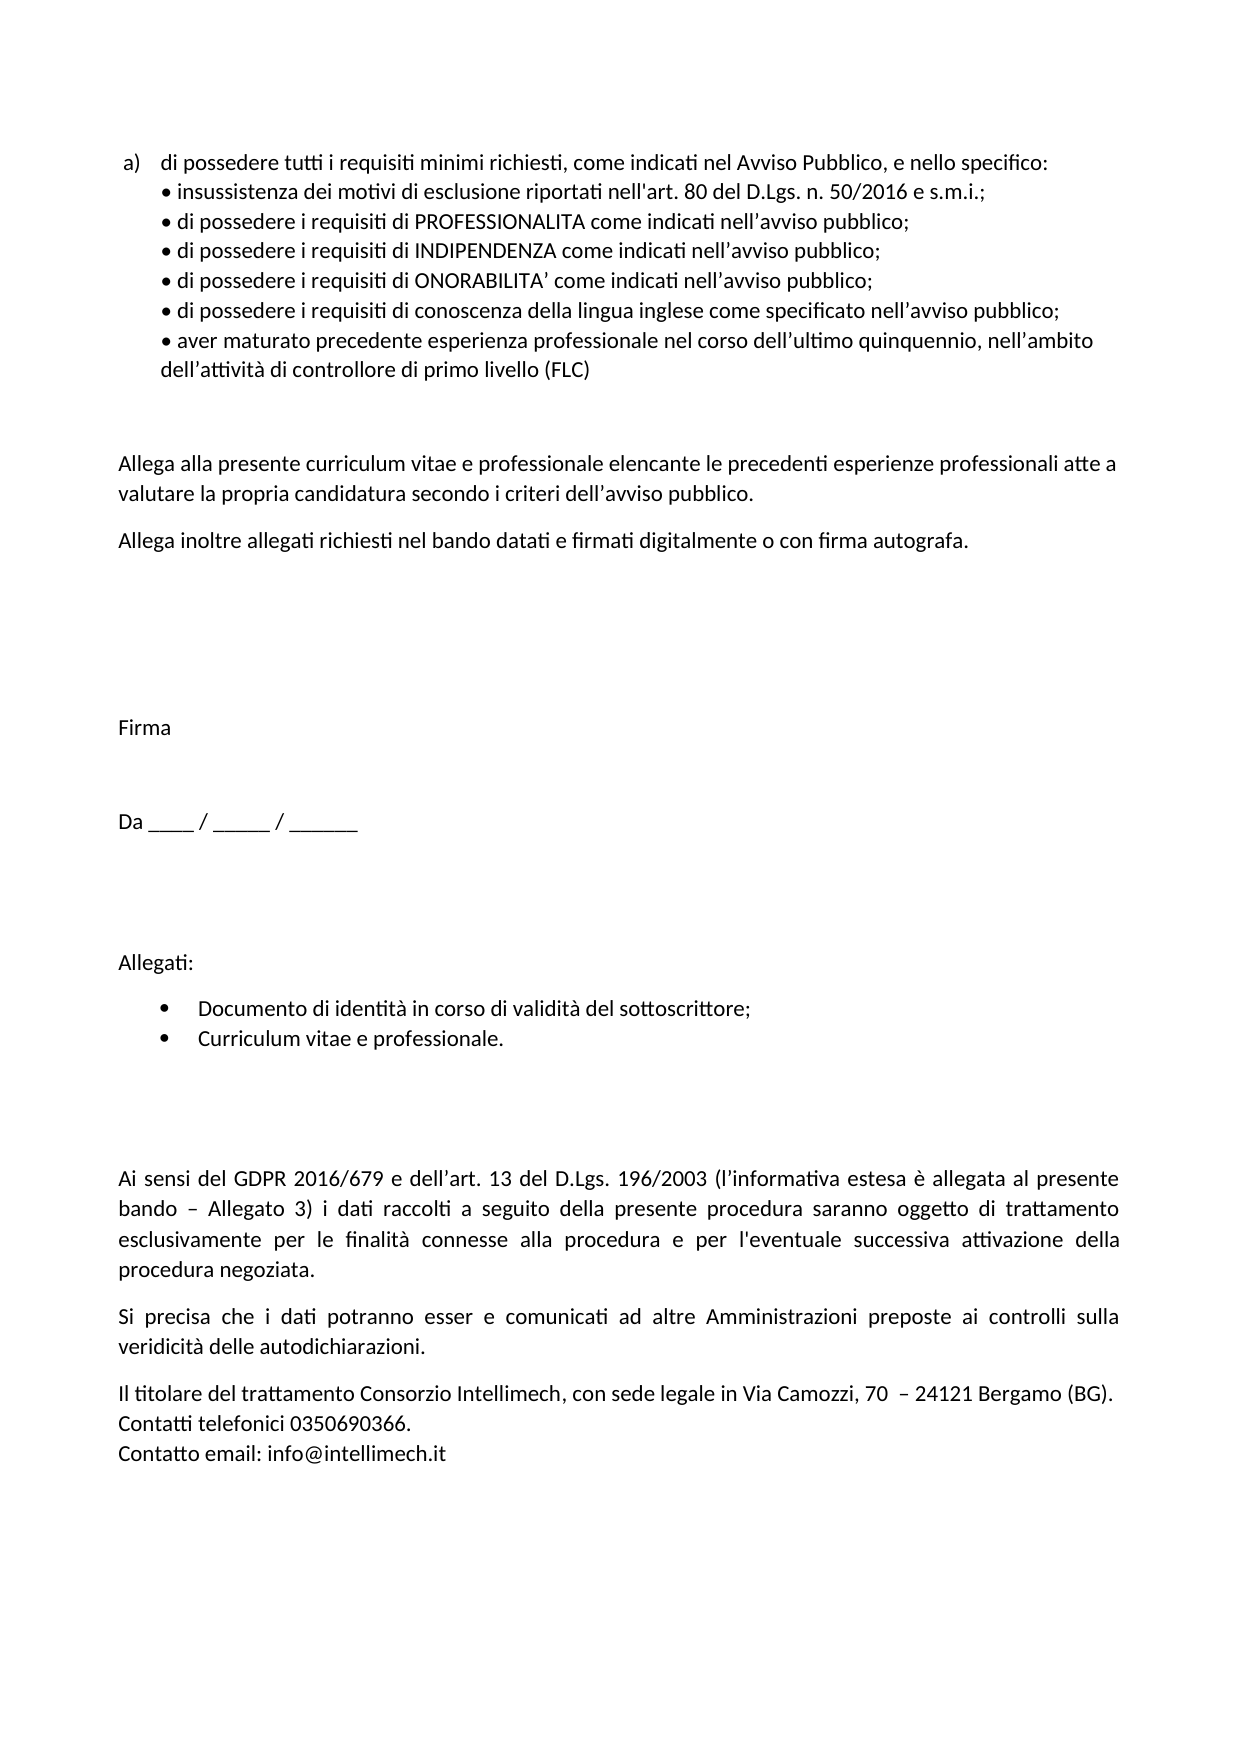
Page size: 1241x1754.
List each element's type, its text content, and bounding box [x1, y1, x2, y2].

list • di possedere i requisiti di conoscenza della lingua inglese come specificato nell’avviso pubblico; [160, 296, 1122, 324]
text Il titolare del trattamento Consorzio Intellimech, con sede legale in Via Camozzi, 70 – 24121 Bergamo (BG). Contatti telefonici 0350690366. Contatto email: info@intellimech.it [118, 1379, 1122, 1467]
list Curriculum vitae e professionale. [160, 1024, 1122, 1052]
list • insussistenza dei motivi di esclusione riportati nell'art. 80 del D.Lgs. n. 50/2016 e s.m.i.; [160, 177, 1122, 205]
text Si precisa che i dati potranno esser e comunicati ad altre Amministrazioni preposte ai controlli sulla veridicità delle autodichiarazioni. [118, 1302, 1122, 1360]
text Da ____ / _____ / ______ [118, 807, 1122, 835]
list di possedere tutti i requisiti minimi richiesti, come indicati nel Avviso Pubblico, e nello specifico: [123, 148, 1122, 176]
text Firma [118, 713, 1122, 741]
list • di possedere i requisiti di PROFESSIONALITA come indicati nell’avviso pubblico; [160, 207, 1122, 235]
list • di possedere i requisiti di INDIPENDENZA come indicati nell’avviso pubblico; [160, 237, 1122, 265]
text Allega alla presente curriculum vitae e professionale elencante le precedenti esperienze professionali atte a valutare la propria candidatura secondo i criteri dell’avviso pubblico. [118, 449, 1122, 507]
list Documento di identità in corso di validità del sottoscrittore; [160, 994, 1122, 1022]
text Allega inoltre allegati richiesti nel bando datati e firmati digitalmente o con firma autografa. [118, 526, 1122, 554]
list • di possedere i requisiti di ONORABILITA’ come indicati nell’avviso pubblico; [160, 266, 1122, 294]
list • aver maturato precedente esperienza professionale nel corso dell’ultimo quinquennio, nell’ambito dell’attività di controllore di primo livello (FLC) [160, 326, 1122, 383]
text Allegati: [118, 948, 1122, 976]
text Ai sensi del GDPR 2016/679 e dell’art. 13 del D.Lgs. 196/2003 (l’informativa estesa è allegata al presente bando – Allegato 3) i dati raccolti a seguito della presente procedura saranno oggetto di trattamento esclusivamente per le finalità connesse alla procedura e per l'eventuale successiva attivazione della procedura negoziata. [118, 1164, 1122, 1283]
